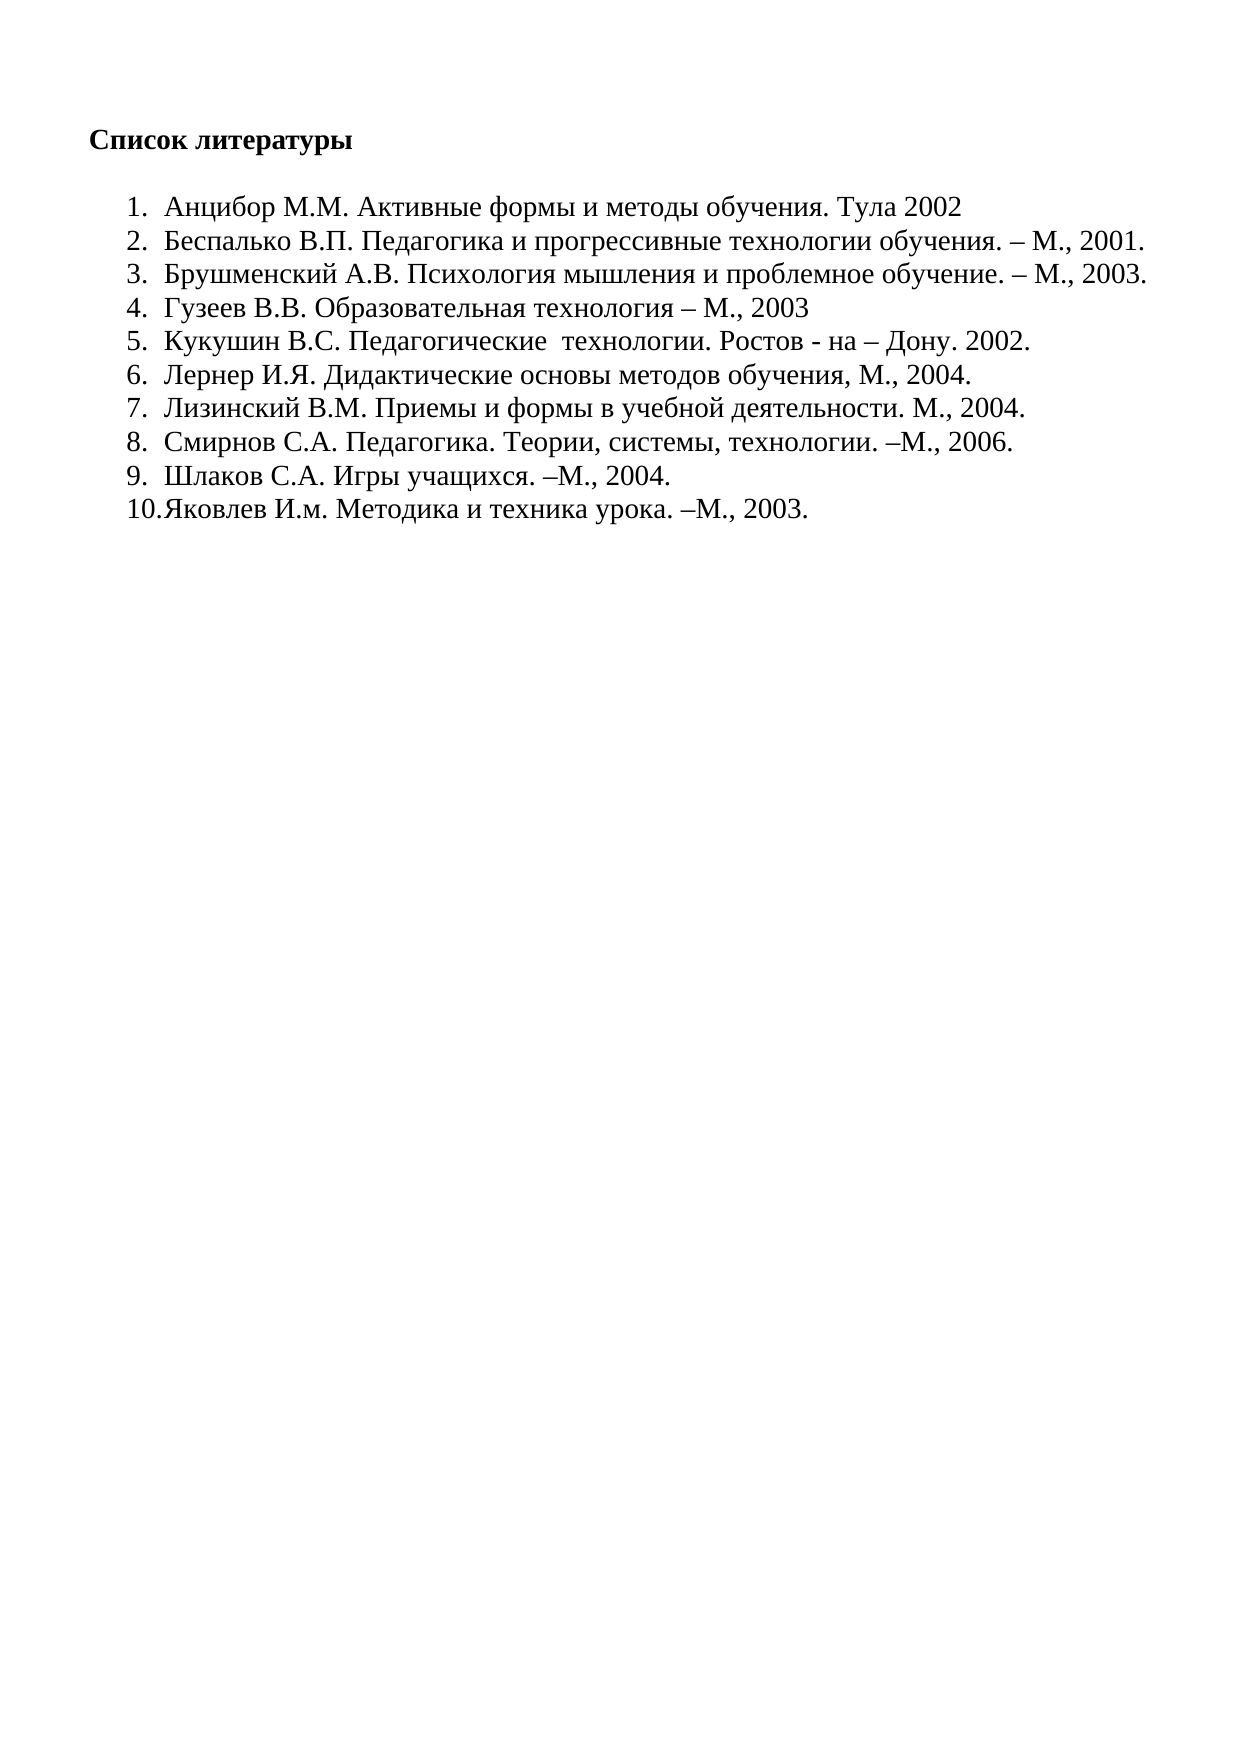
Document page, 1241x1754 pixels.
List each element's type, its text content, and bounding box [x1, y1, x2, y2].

list Кукушин В.С. Педагогические технологии. Ростов - на – Дону. 2002. [126, 323, 1152, 357]
list Смирнов С.А. Педагогика. Теории, системы, технологии. –М., 2006. [126, 424, 1152, 458]
list Лернер И.Я. Дидактические основы методов обучения, М., 2004. [126, 357, 1152, 391]
list Лизинский В.М. Приемы и формы в учебной деятельности. М., 2004. [126, 391, 1152, 424]
list Шлаков С.А. Игры учащихся. –М., 2004. [126, 458, 1152, 491]
list Брушменский А.В. Психология мышления и проблемное обучение. – М., 2003. [126, 256, 1152, 290]
list Гузеев В.В. Образовательная технология – М., 2003 [126, 290, 1152, 323]
list Анцибор М.М. Активные формы и методы обучения. Тула 2002 [126, 189, 1152, 223]
subtitle Список литературы [89, 122, 1152, 156]
list Беспалько В.П. Педагогика и прогрессивные технологии обучения. – М., 2001. [126, 223, 1152, 256]
list Яковлев И.м. Методика и техника урока. –М., 2003. [126, 491, 1152, 525]
